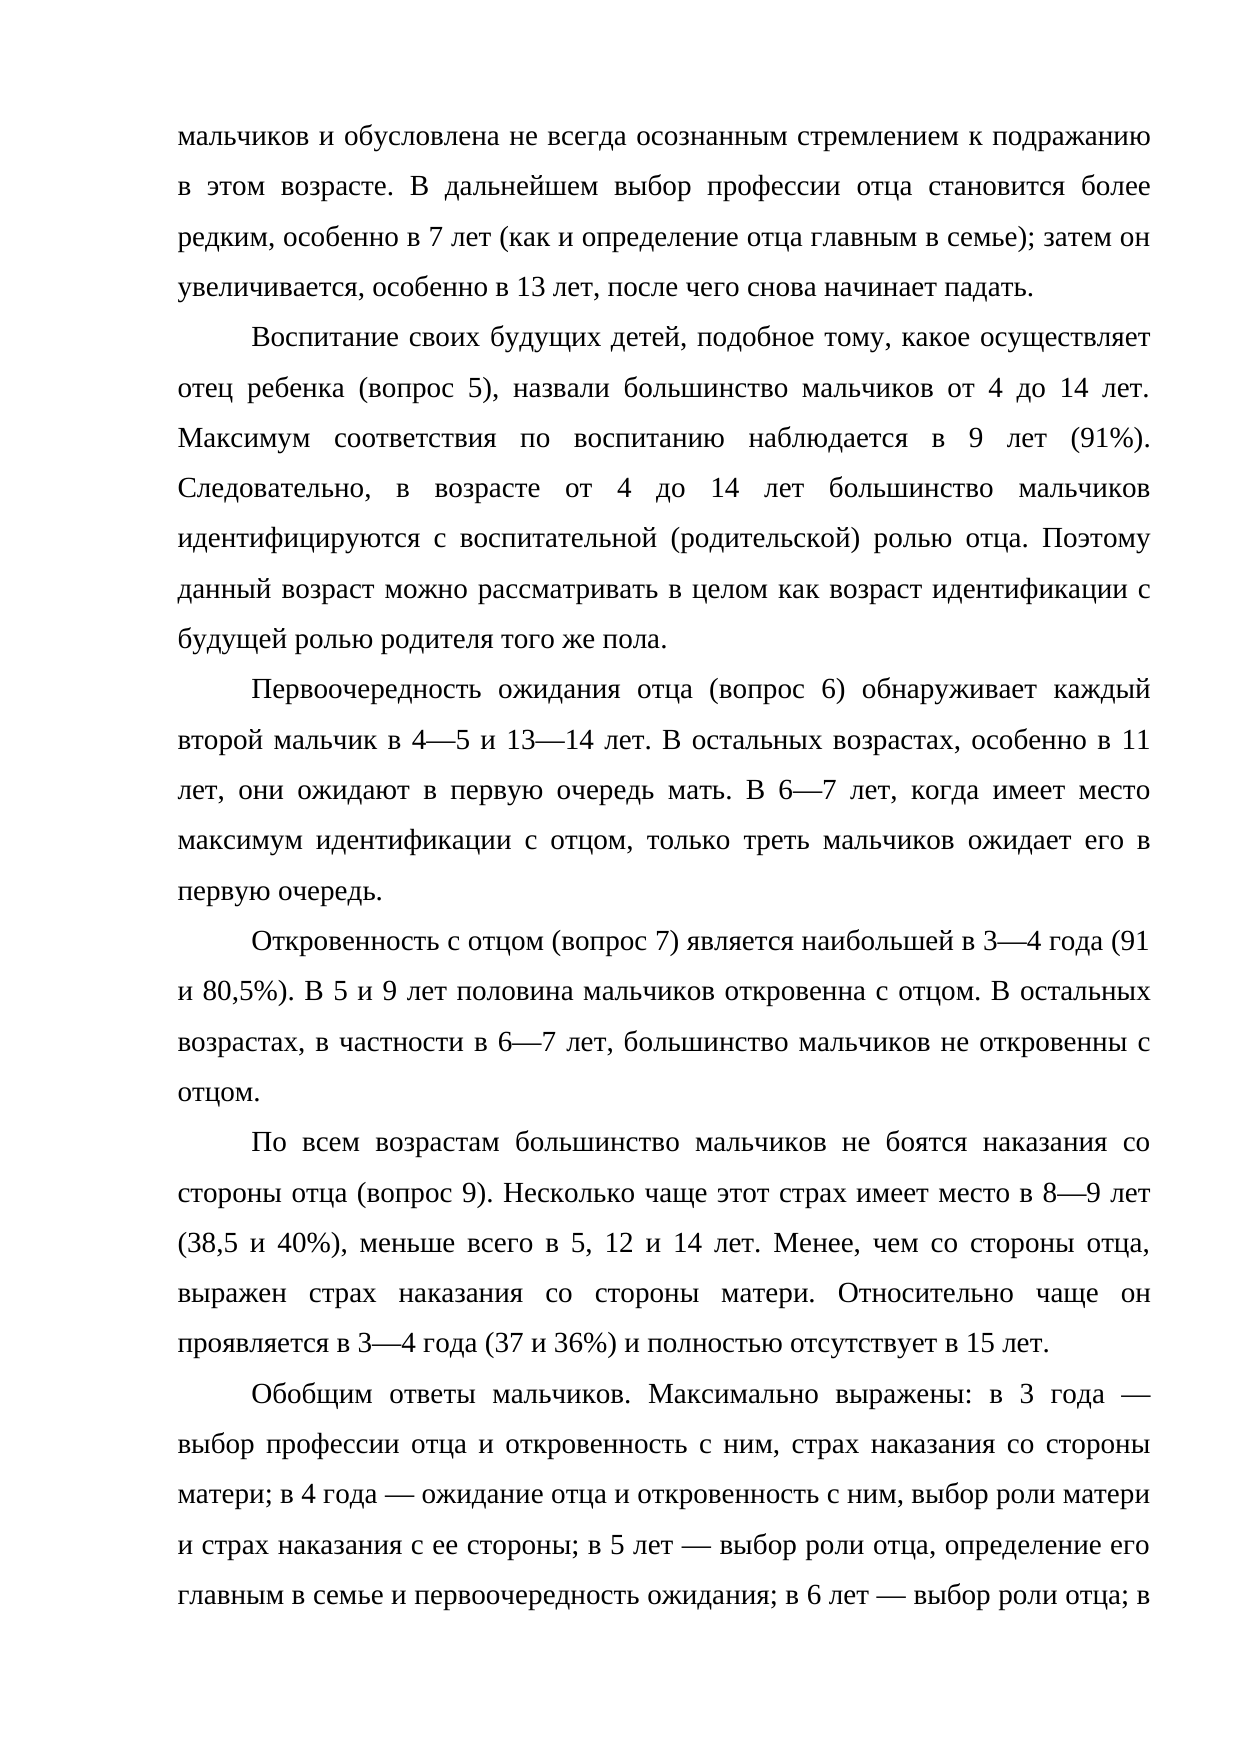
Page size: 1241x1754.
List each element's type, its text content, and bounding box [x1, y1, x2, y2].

text Первоочередность ожидания отца (вопрос 6) обнаруживает каждый второй мальчик в 4—5 и 13—14 лет. В остальных возрастах, особенно в 11 лет, они ожидают в первую очередь мать. В 6—7 лет, когда имеет место максимум идентификации с отцом, только треть мальчиков ожидает его в первую очередь. [177, 672, 1152, 906]
text По всем возрастам большинство мальчиков не боятся наказания со стороны отца (вопрос 9). Несколько чаще этот страх имеет место в 8—9 лет (38,5 и 40%), меньше всего в 5, 12 и 14 лет. Менее, чем со стороны отца, выражен страх наказания со стороны матери. Относительно чаще он проявляется в 3—4 года (37 и 36%) и полностью отсутствует в 15 лет. [177, 1124, 1152, 1359]
text Откровенность с отцом (вопрос 7) является наибольшей в 3—4 года (91 и 80,5%). В 5 и 9 лет половина мальчиков откровенна с отцом. В остальных возрастах, в частности в 6—7 лет, большинство мальчиков не откровенны с отцом. [177, 923, 1152, 1108]
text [177, 1376, 1152, 1611]
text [177, 118, 1152, 303]
text Воспитание своих будущих детей, подобное тому, какое осуществляет отец ребенка (вопрос 5), назвали большинство мальчиков от 4 до 14 лет. Максимум соответствия по воспитанию наблюдается в 9 лет (91%). Следовательно, в возрасте от 4 до 14 лет большинство мальчиков идентифицируются с воспитательной (родительской) ролью отца. Поэтому данный возраст можно рассматривать в целом как возраст идентификации с будущей ролью родителя того же пола. [177, 319, 1152, 655]
